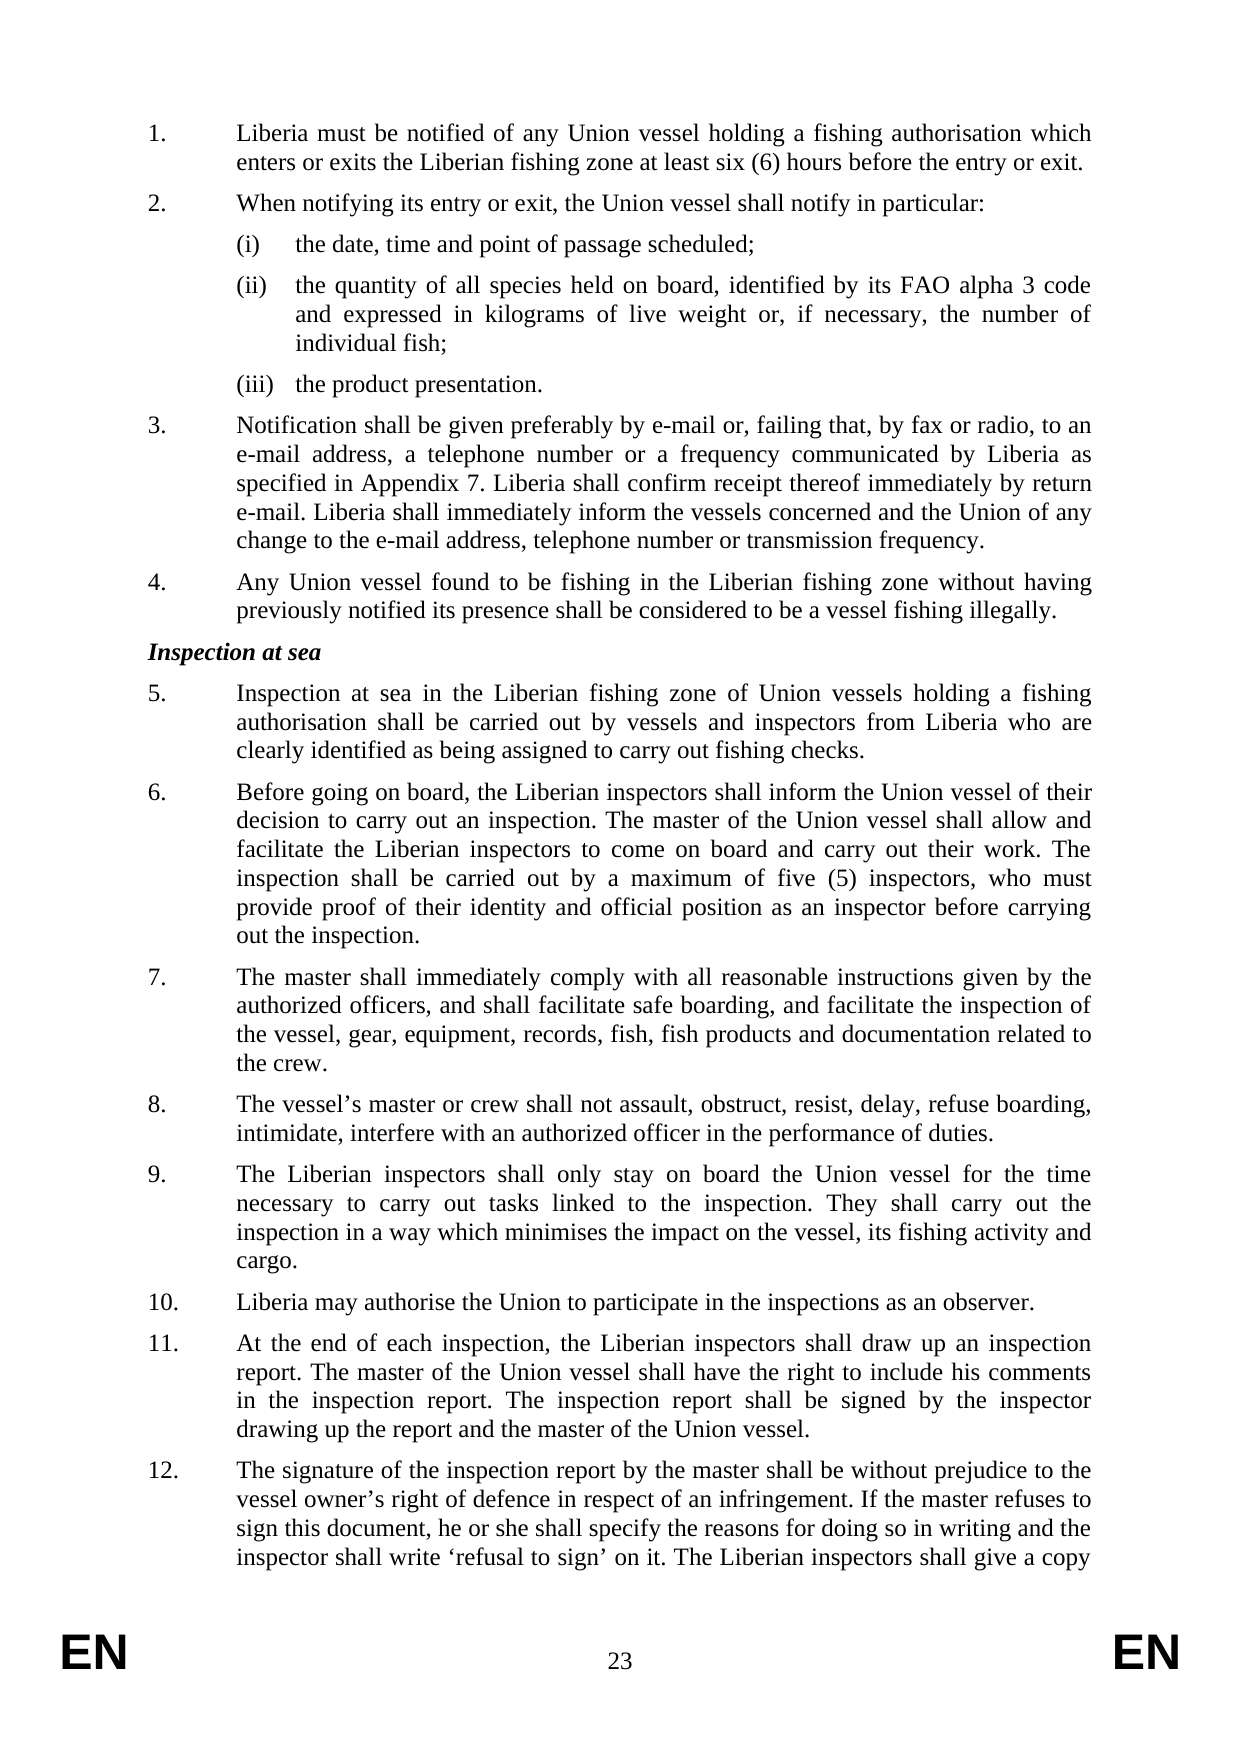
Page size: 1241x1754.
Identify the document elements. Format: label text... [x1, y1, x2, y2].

list When notifying its entry or exit, the Union vessel shall notify in particular: [148, 188, 1093, 217]
list Any Union vessel found to be fishing in the Liberian fishing zone without having previously notified its presence shall be considered to be a vessel fishing illegally. [148, 567, 1093, 624]
list The vessel’s master or crew shall not assault, obstruct, resist, delay, refuse boarding, intimidate, interfere with an authorized officer in the performance of duties. [148, 1089, 1093, 1147]
list Liberia must be notified of any Union vessel holding a fishing authorisation which enters or exits the Liberian fishing zone at least six (6) hours before the entry or exit. [148, 118, 1093, 176]
list Inspection at sea in the Liberian fishing zone of Union vessels holding a fishing authorisation shall be carried out by vessels and inspectors from Liberia who are clearly identified as being assigned to carry out fishing checks. [148, 678, 1093, 764]
list At the end of each inspection, the Liberian inspectors shall draw up an inspection report. The master of the Union vessel shall have the right to include his comments in the inspection report. The inspection report shall be signed by the inspector drawing up the report and the master of the Union vessel. [148, 1328, 1093, 1443]
list The master shall immediately comply with all reasonable instructions given by the authorized officers, and shall facilitate safe boarding, and facilitate the inspection of the vessel, gear, equipment, records, fish, fish products and documentation related to the crew. [148, 962, 1093, 1077]
list Before going on board, the Liberian inspectors shall inform the Union vessel of their decision to carry out an inspection. The master of the Union vessel shall allow and facilitate the Liberian inspectors to come on board and carry out their work. The inspection shall be carried out by a maximum of five (5) inspectors, who must provide proof of their identity and official position as an inspector before carrying out the inspection. [148, 777, 1093, 949]
text Inspection at sea [148, 637, 1093, 666]
list The Liberian inspectors shall only stay on board the Union vessel for the time necessary to carry out tasks linked to the inspection. They shall carry out the inspection in a way which minimises the impact on the vessel, its fishing activity and cargo. [148, 1159, 1093, 1274]
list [148, 1456, 1093, 1571]
text (i) the date, time and point of passage scheduled; [236, 229, 1093, 258]
text (ii) the quantity of all species held on board, identified by its FAO alpha 3 code and expressed in kilograms of live weight or, if necessary, the number of individual fish; [236, 271, 1093, 357]
list Liberia may authorise the Union to participate in the inspections as an observer. [148, 1287, 1093, 1316]
text (iii) the product presentation. [236, 369, 1093, 398]
list Notification shall be given preferably by e-mail or, failing that, by fax or radio, to an e-mail address, a telephone number or a frequency communicated by Liberia as specified in Appendix 7. Liberia shall confirm receipt thereof immediately by return e-mail. Liberia shall immediately inform the vessels concerned and the Union of any change to the e-mail address, telephone number or transmission frequency. [148, 411, 1093, 554]
